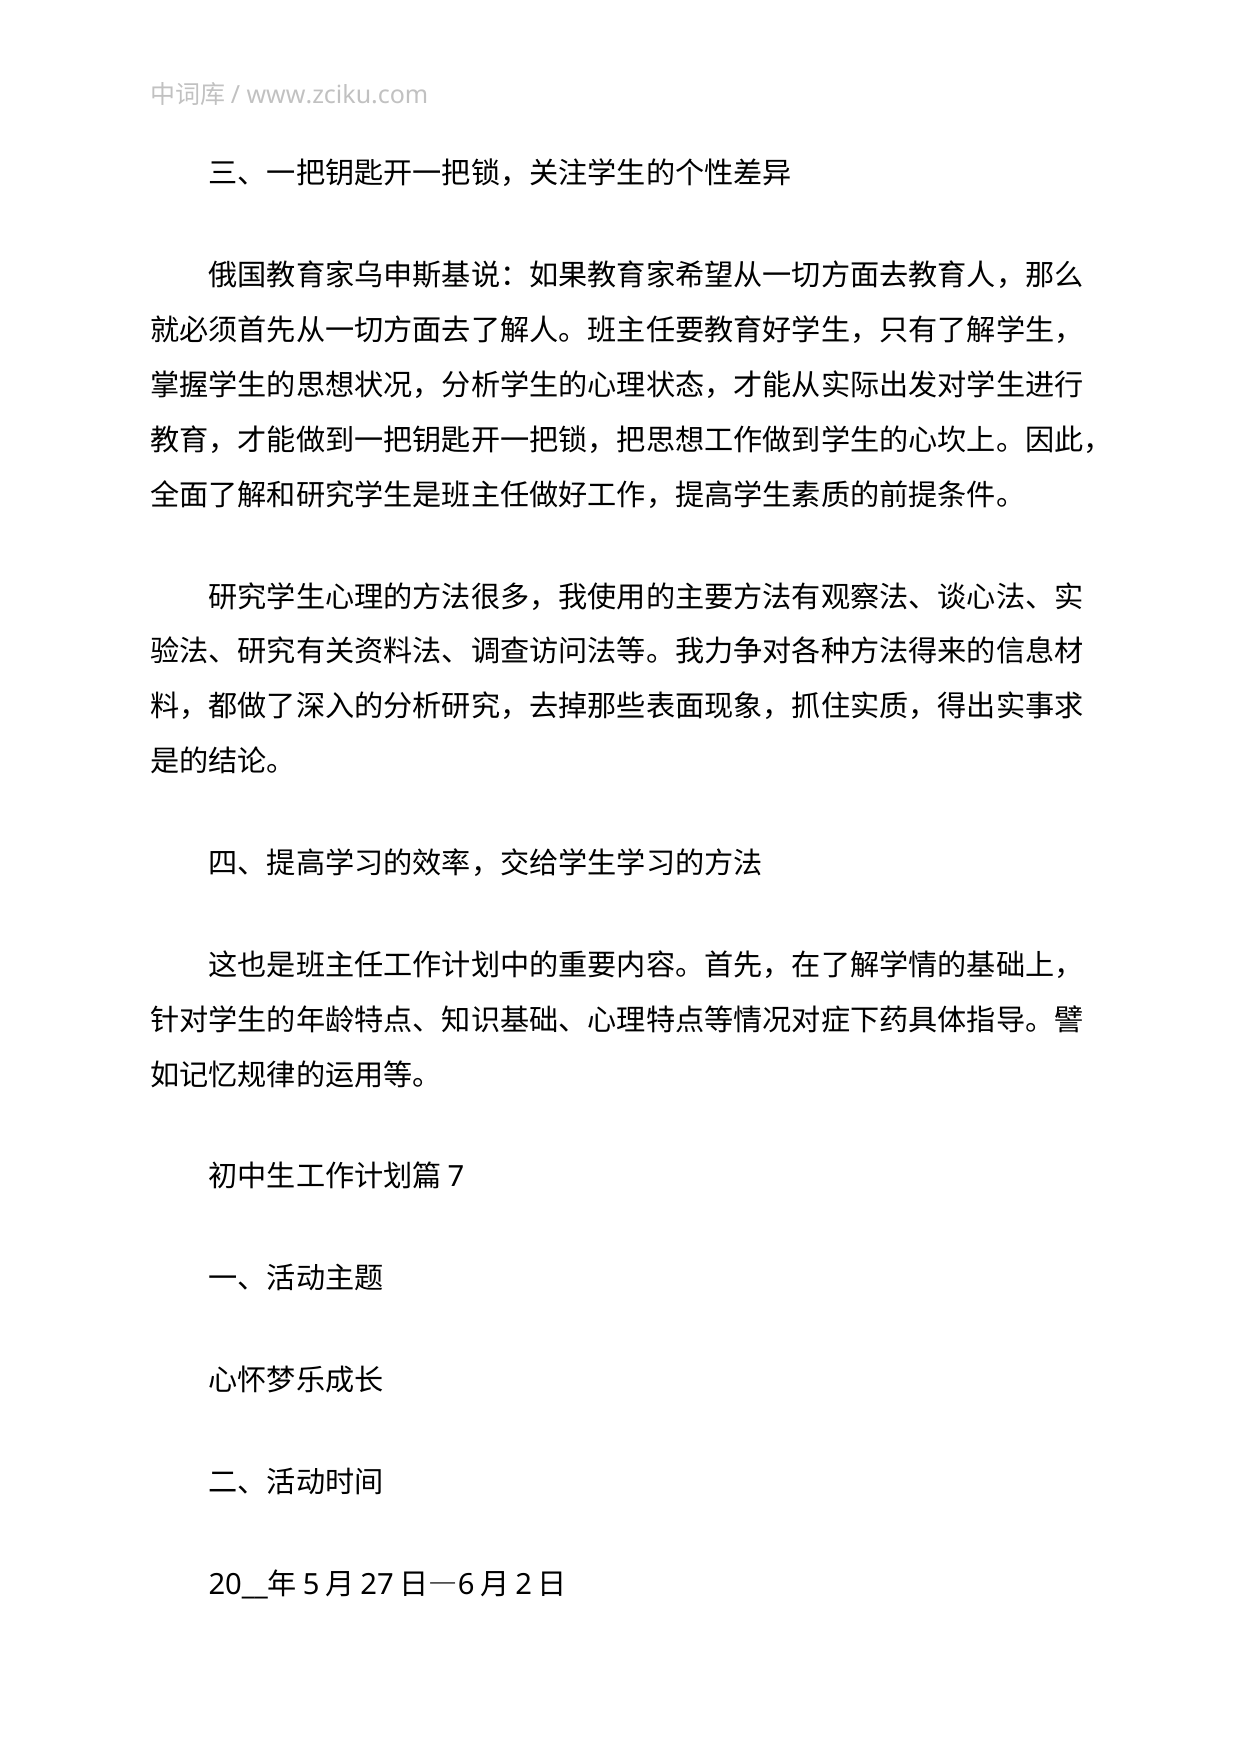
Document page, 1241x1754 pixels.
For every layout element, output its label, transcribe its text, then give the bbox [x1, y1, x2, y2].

text 这也是班主任工作计划中的重要内容。首先，在了解学情的基础上，针对学生的年龄特点、知识基础、心理特点等情况对症下药具体指导。譬如记忆规律的运用等。 [150, 941, 1090, 1093]
text 初中生工作计划篇7 [150, 1153, 1090, 1195]
text 心怀梦乐成长 [150, 1357, 1090, 1399]
text 二、活动时间 [150, 1458, 1090, 1501]
text 一、活动主题 [150, 1255, 1090, 1297]
text 俄国教育家乌申斯基说：如果教育家希望从一切方面去教育人，那么就必须首先从一切方面去了解人。班主任要教育好学生，只有了解学生，掌握学生的思想状况，分析学生的心理状态，才能从实际出发对学生进行教育，才能做到一把钥匙开一把锁，把思想工作做到学生的心坎上。因此，全面了解和研究学生是班主任做好工作，提高学生素质的前提条件。 [150, 252, 1090, 514]
text 20__年5月27日—6月2日 [150, 1560, 1090, 1603]
text 三、一把钥匙开一把锁，关注学生的个性差异 [150, 150, 1090, 192]
text 研究学生心理的方法很多，我使用的主要方法有观察法、谈心法、实验法、研究有关资料法、调查访问法等。我力争对各种方法得来的信息材料，都做了深入的分析研究，去掉那些表面现象，抓住实质，得出实事求是的结论。 [150, 573, 1090, 780]
text 四、提高学习的效率，交给学生学习的方法 [150, 839, 1090, 882]
